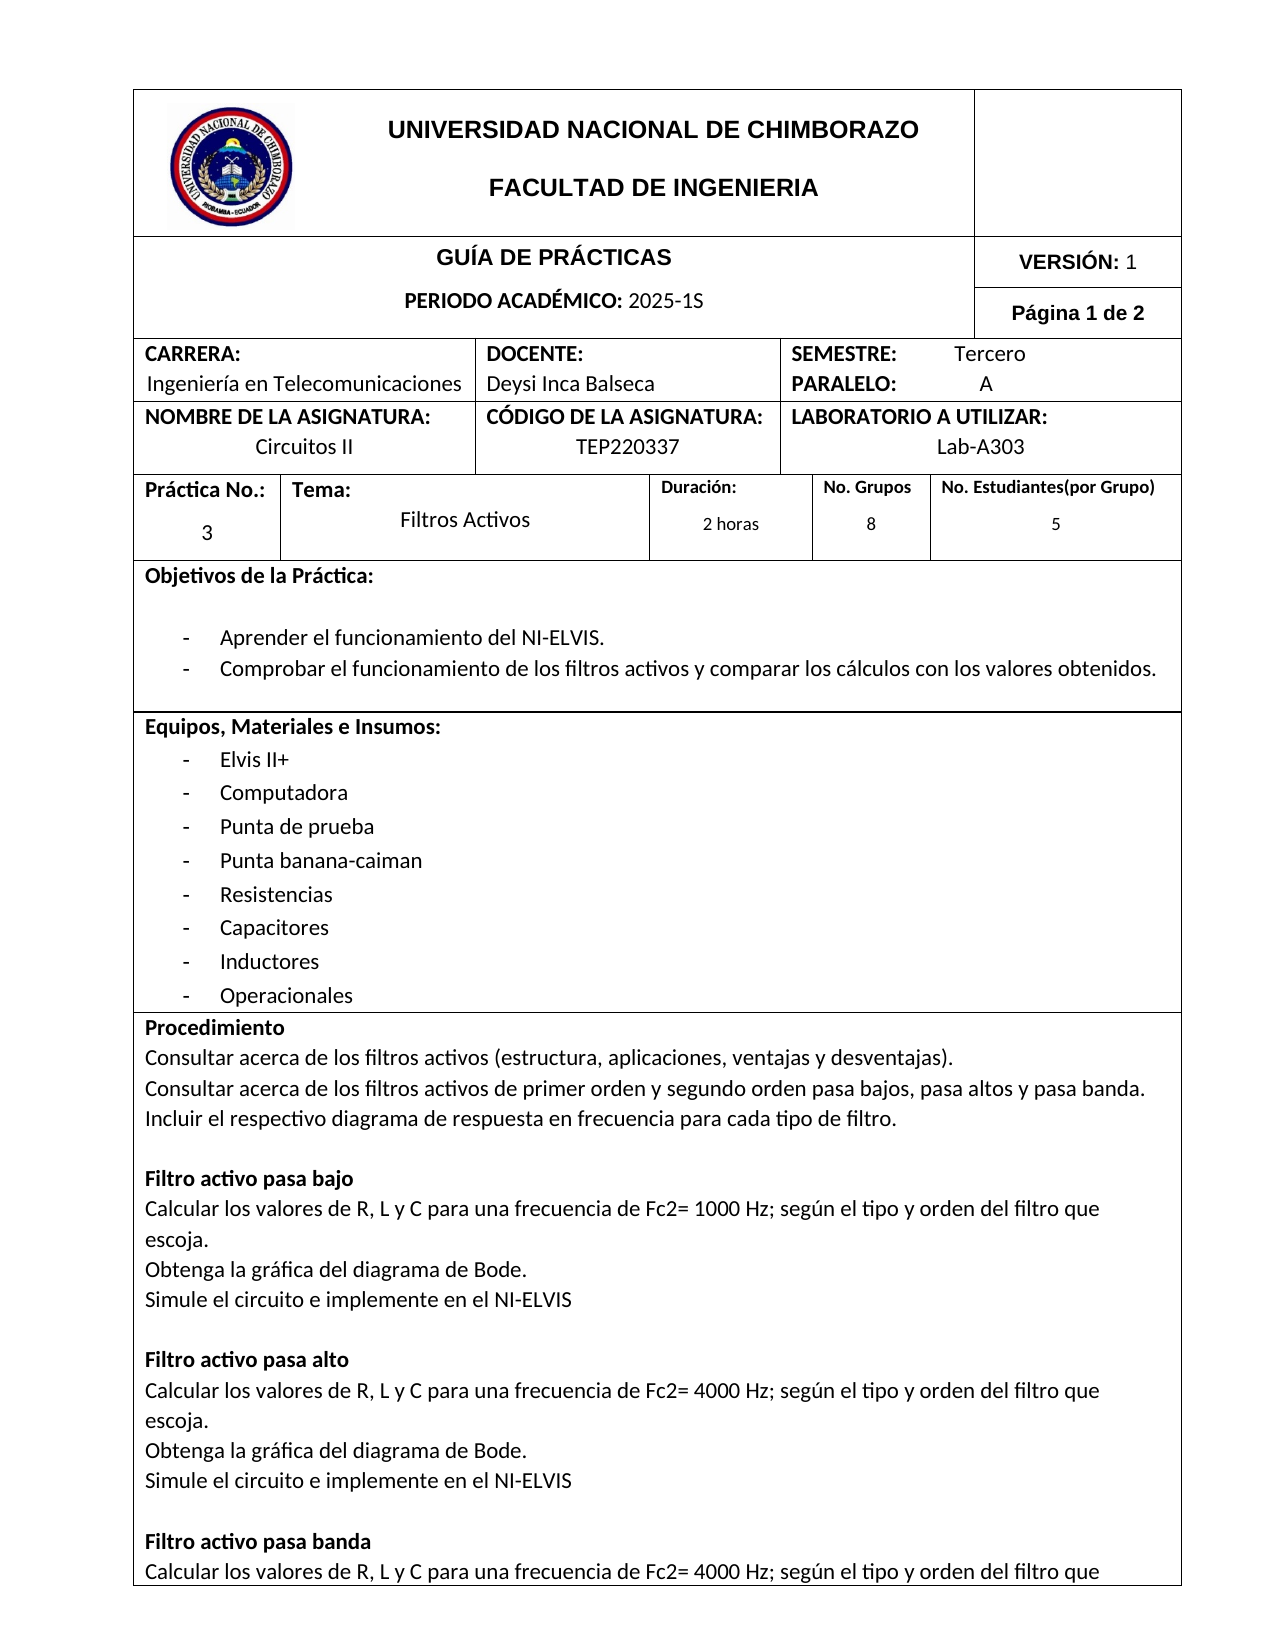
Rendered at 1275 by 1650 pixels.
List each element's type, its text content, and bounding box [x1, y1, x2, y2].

table_cell CÓDIGO DE LA ASIGNATURA: TEP220337 [476, 402, 780, 474]
table_header [134, 90, 974, 236]
table_cell Objetivos de la Práctica: Aprender el funcionamiento del NI-ELVIS. Comprobar el funcionamiento de los filtros activos y comparar los cálculos con los valores obtenidos. [134, 561, 1181, 711]
table_cell Práctica No.: 3 [134, 475, 280, 560]
table_cell Duración: 2 horas [650, 475, 812, 560]
table_cell GUÍA DE PRÁCTICAS PERIODO ACADÉMICO: 2025-1S [134, 237, 974, 338]
table_cell LABORATORIO A UTILIZAR: Lab-A303 [781, 402, 1181, 474]
table_cell NOMBRE DE LA ASIGNATURA: Circuitos II [134, 402, 475, 474]
table_cell Tema: Filtros Activos [281, 475, 649, 560]
table_cell No. Grupos 8 [813, 475, 930, 560]
table_cell Equipos, Materiales e Insumos: Elvis II+ Computadora Punta de prueba Punta banana-caiman Resistencias Capacitores Inductores Operacionales [134, 713, 1181, 1012]
table_cell No. Estudiantes(por Grupo) 5 [931, 475, 1181, 560]
table_header [975, 90, 1181, 236]
table_cell CARRERA: Ingeniería en Telecomunicaciones [134, 339, 475, 401]
picture [166, 103, 296, 230]
table_cell Página 1 de 2 [975, 288, 1181, 338]
table_cell DOCENTE: Deysi Inca Balseca [476, 339, 780, 401]
table_cell VERSIÓN: 1 [975, 237, 1181, 287]
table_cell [134, 1013, 1181, 1585]
table_cell SEMESTRE: Tercero PARALELO: A [781, 339, 1181, 401]
